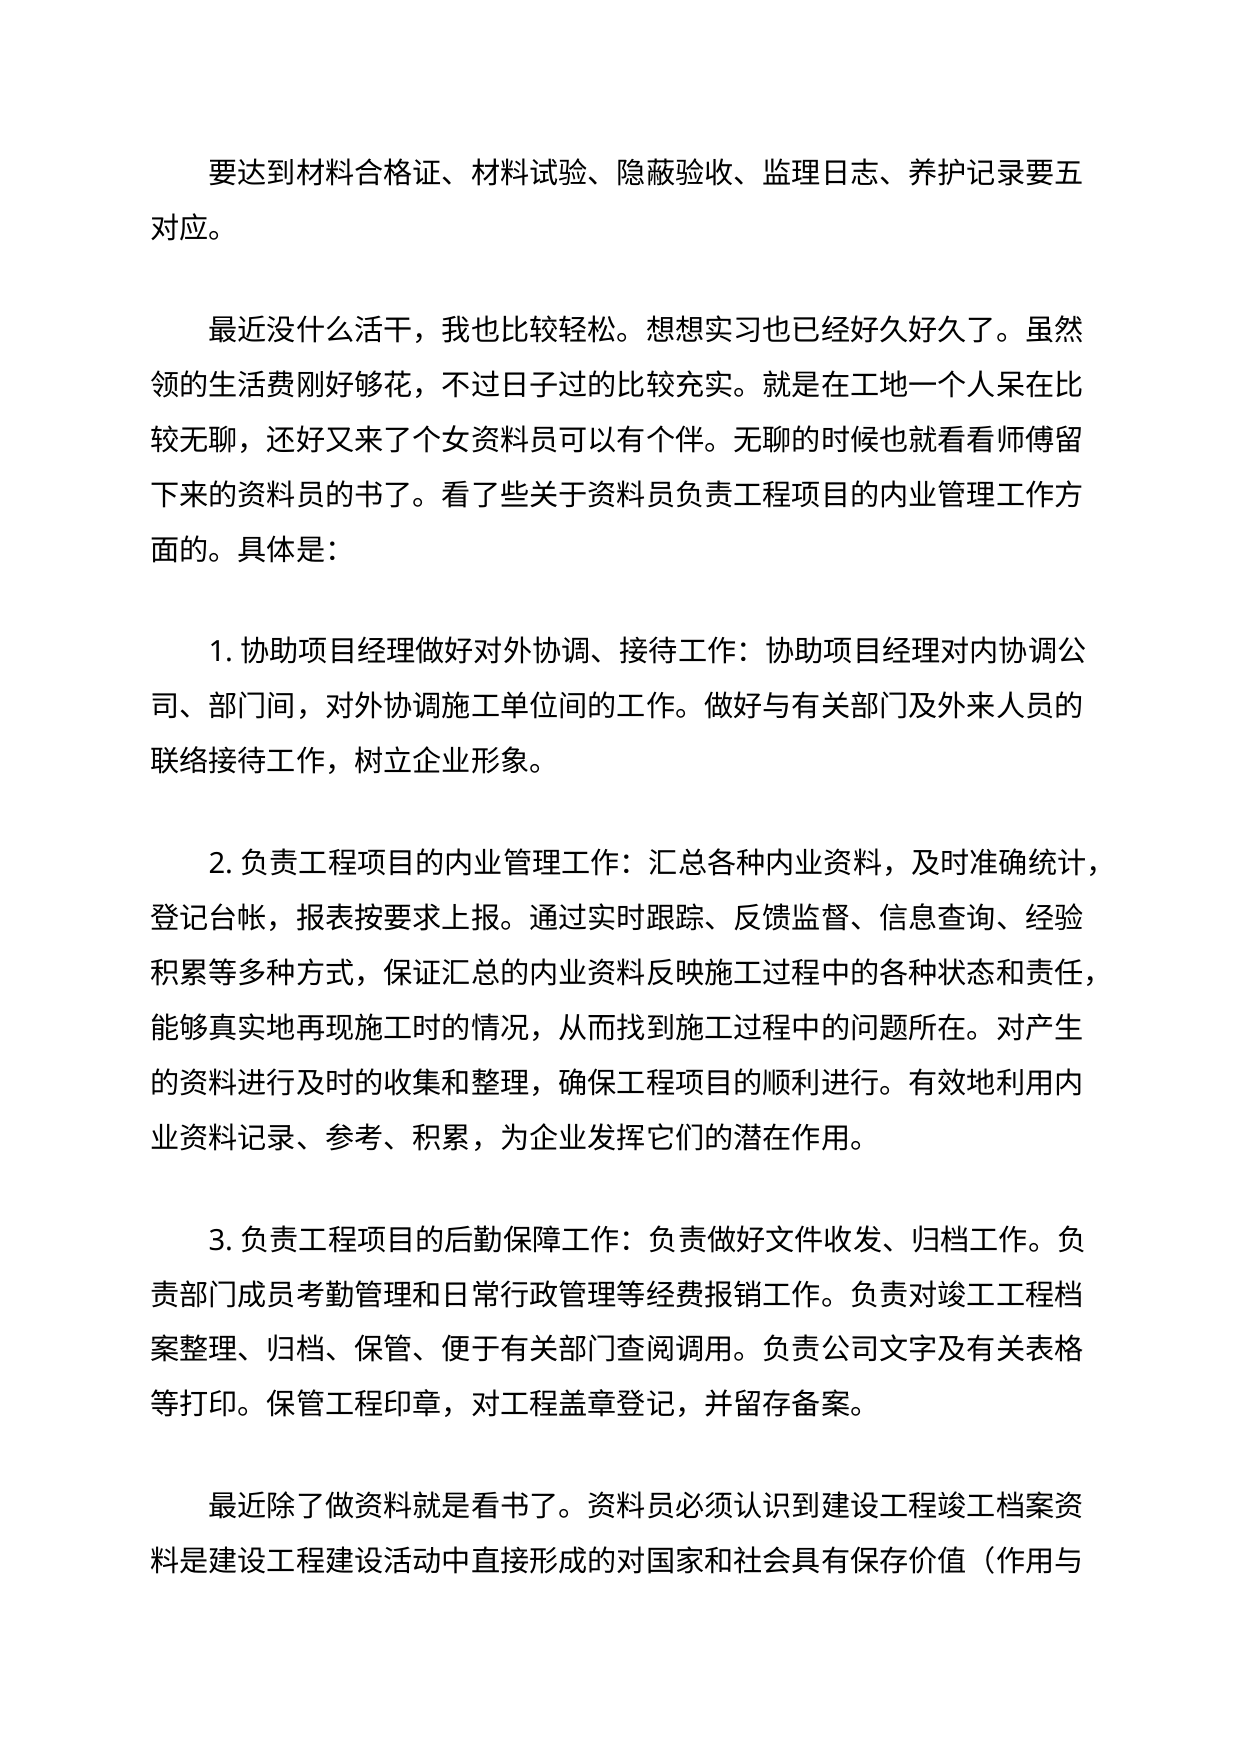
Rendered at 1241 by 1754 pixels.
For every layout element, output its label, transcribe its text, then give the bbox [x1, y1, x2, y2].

text 最近没什么活干，我也比较轻松。想想实习也已经好久好久了。虽然领的生活费刚好够花，不过日子过的比较充实。就是在工地一个人呆在比较无聊，还好又来了个女资料员可以有个伴。无聊的时候也就看看师傅留下来的资料员的书了。看了些关于资料员负责工程项目的内业管理工作方面的。具体是： [150, 307, 1090, 568]
text 1. 协助项目经理做好对外协调、接待工作：协助项目经理对内协调公司、部门间，对外协调施工单位间的工作。做好与有关部门及外来人员的联络接待工作，树立企业形象。 [150, 628, 1090, 780]
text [150, 1483, 1090, 1580]
text 3. 负责工程项目的后勤保障工作：负责做好文件收发、归档工作。负责部门成员考勤管理和日常行政管理等经费报销工作。负责对竣工工程档案整理、归档、保管、便于有关部门查阅调用。负责公司文字及有关表格等打印。保管工程印章，对工程盖章登记，并留存备案。 [150, 1216, 1090, 1423]
text 2. 负责工程项目的内业管理工作：汇总各种内业资料，及时准确统计，登记台帐，报表按要求上报。通过实时跟踪、反馈监督、信息查询、经验积累等多种方式，保证汇总的内业资料反映施工过程中的各种状态和责任，能够真实地再现施工时的情况，从而找到施工过程中的问题所在。对产生的资料进行及时的收集和整理，确保工程项目的顺利进行。有效地利用内业资料记录、参考、积累，为企业发挥它们的潜在作用。 [150, 840, 1090, 1157]
text 要达到材料合格证、材料试验、隐蔽验收、监理日志、养护记录要五对应。 [150, 150, 1090, 247]
